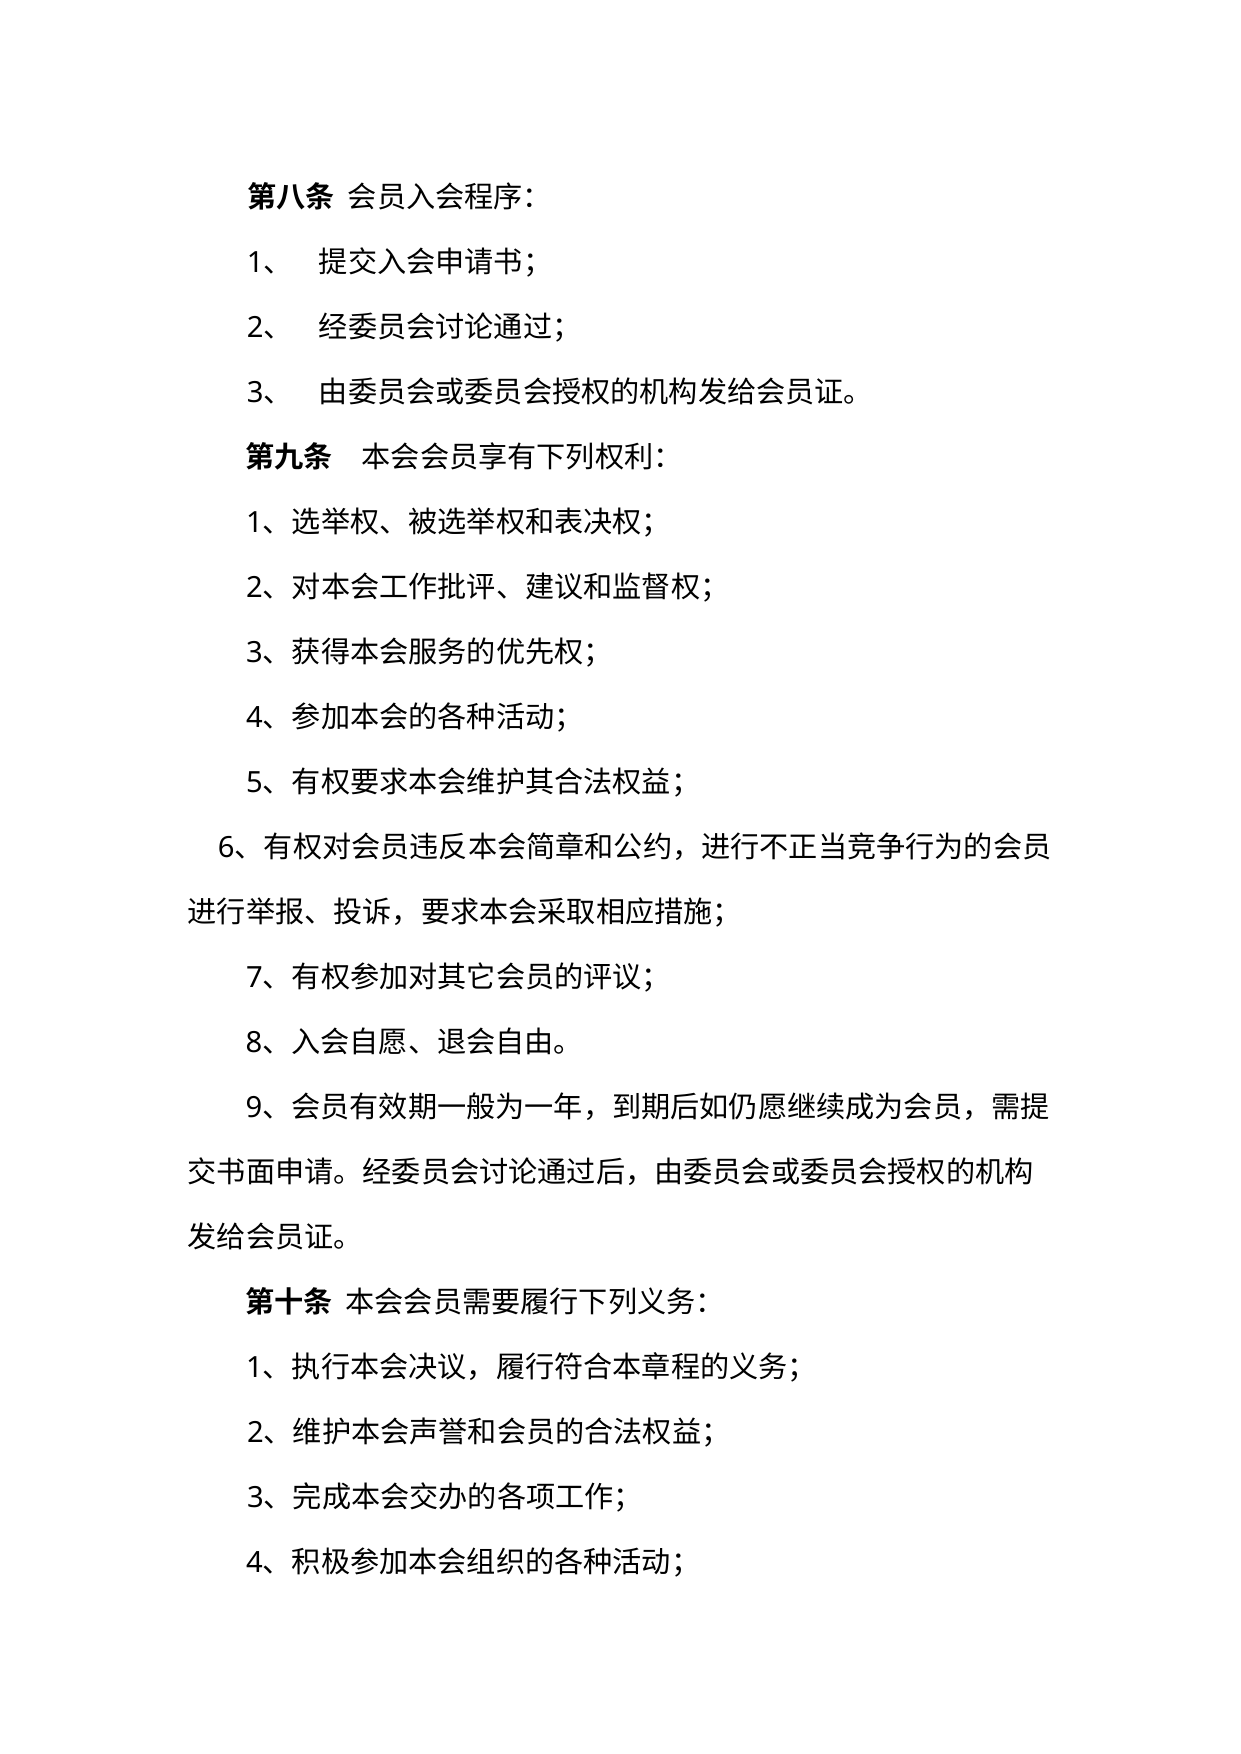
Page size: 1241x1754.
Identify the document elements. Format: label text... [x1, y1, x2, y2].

list 经委员会讨论通过； [247, 292, 1053, 357]
list 提交入会申请书； [247, 227, 1053, 292]
text 8、入会自愿、退会自由。 [187, 1007, 1053, 1072]
text 第十条 本会会员需要履行下列义务： [187, 1267, 1053, 1332]
text 4、积极参加本会组织的各种活动； [187, 1527, 1053, 1592]
text 4、参加本会的各种活动； [187, 682, 1053, 747]
text 2、维护本会声誉和会员的合法权益； [187, 1397, 1053, 1462]
text 3、获得本会服务的优先权； [187, 617, 1053, 682]
text 9、会员有效期一般为一年，到期后如仍愿继续成为会员，需提交书面申请。经委员会讨论通过后，由委员会或委员会授权的机构发给会员证。 [187, 1072, 1053, 1267]
text 1、选举权、被选举权和表决权； [187, 487, 1053, 552]
list 有权要求本会维护其合法权益； [187, 747, 1053, 812]
text 3、完成本会交办的各项工作； [187, 1462, 1053, 1527]
text 2、对本会工作批评、建议和监督权； [187, 552, 1053, 617]
text 第九条 本会会员享有下列权利： [187, 422, 1053, 487]
text 第八条 会员入会程序： [187, 162, 1053, 227]
text 6、有权对会员违反本会简章和公约，进行不正当竞争行为的会员进行举报、投诉，要求本会采取相应措施； [187, 812, 1053, 942]
text 1、执行本会决议，履行符合本章程的义务； [187, 1332, 1053, 1397]
text 7、有权参加对其它会员的评议； [187, 942, 1053, 1007]
list 由委员会或委员会授权的机构发给会员证。 [247, 357, 1053, 422]
